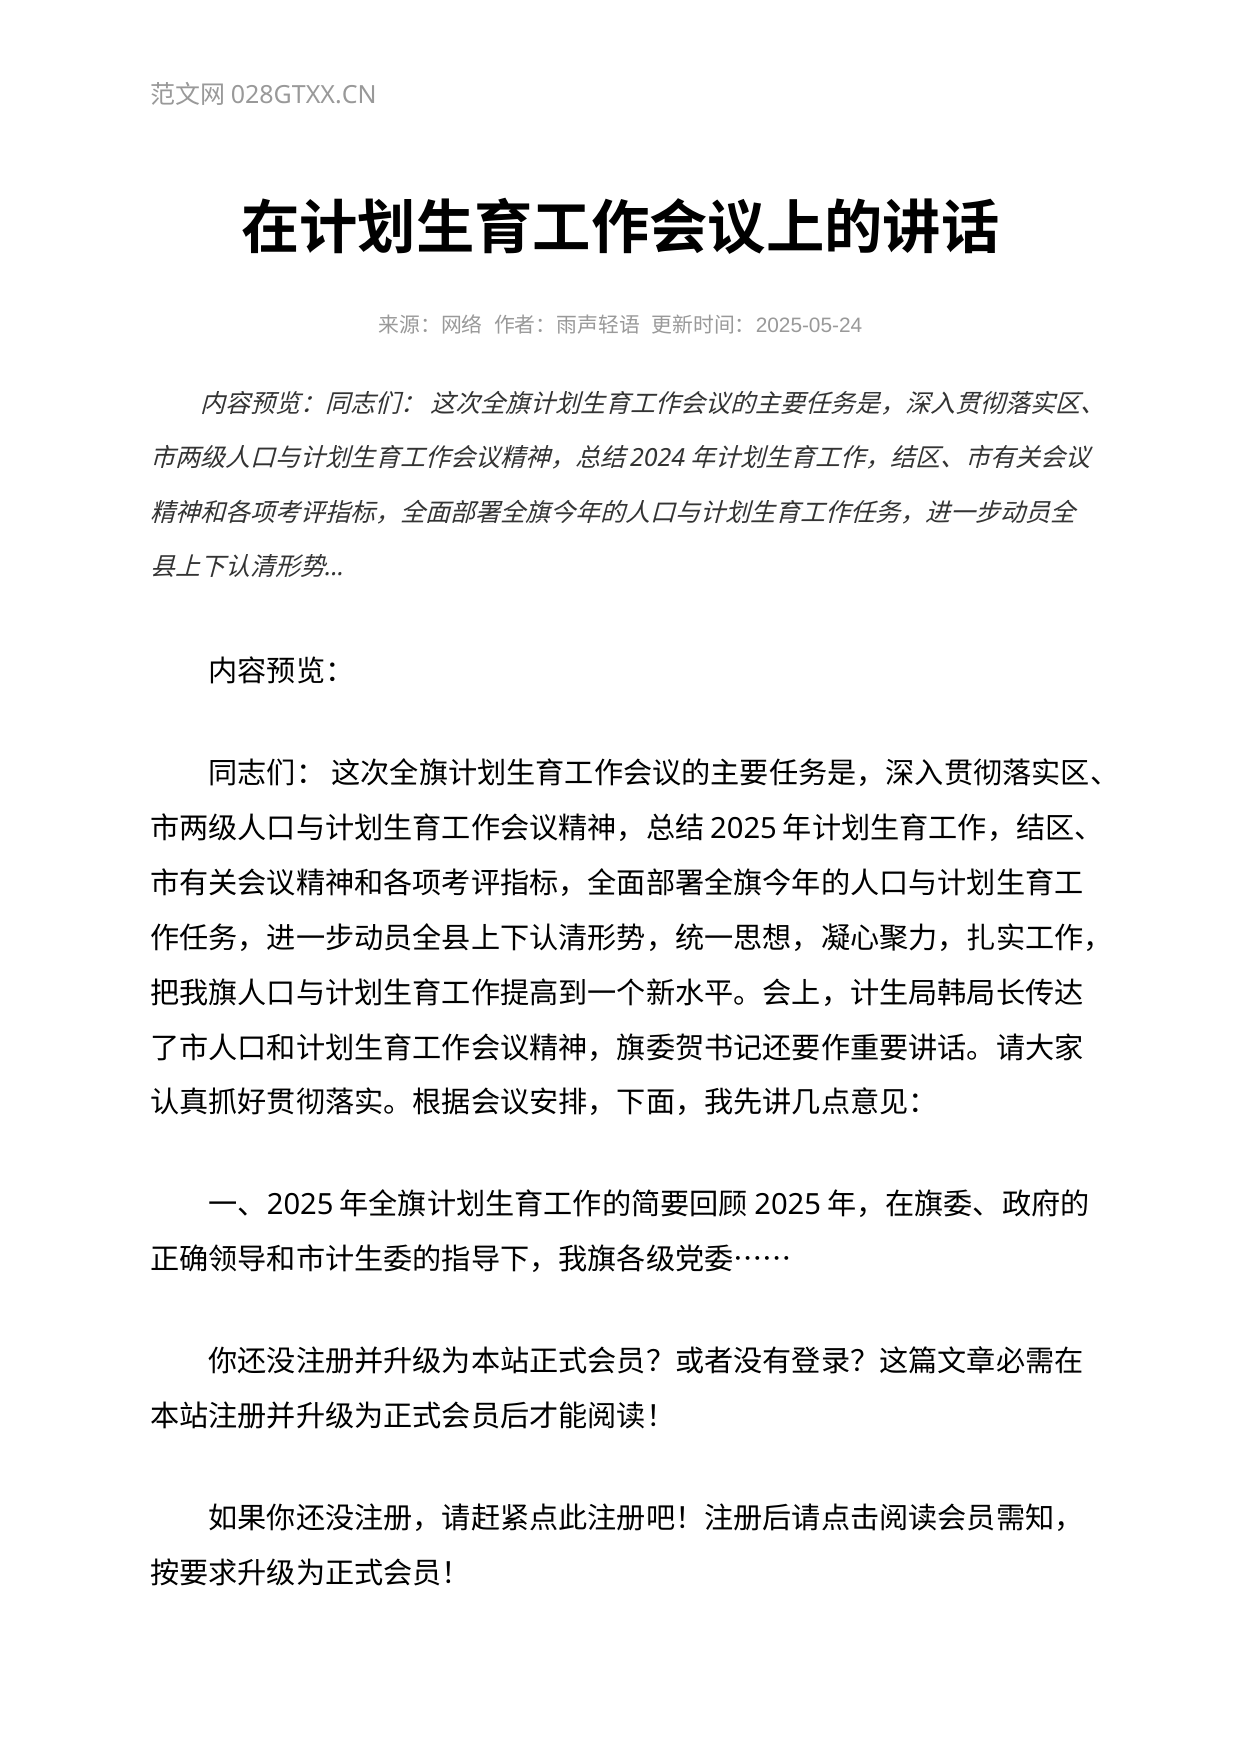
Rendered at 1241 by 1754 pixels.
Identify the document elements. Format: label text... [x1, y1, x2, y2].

text 内容预览： [150, 648, 1090, 690]
text 如果你还没注册，请赶紧点此注册吧！注册后请点击阅读会员需知，按要求升级为正式会员！ [150, 1494, 1090, 1591]
text 一、2025年全旗计划生育工作的简要回顾 2025年，在旗委、政府的正确领导和市计生委的指导下，我旗各级党委…… [150, 1181, 1090, 1278]
text 同志们： 这次全旗计划生育工作会议的主要任务是，深入贯彻落实区、市两级人口与计划生育工作会议精神，总结2025年计划生育工作，结区、市有关会议精神和各项考评指标，全面部署全旗今年的人口与计划生育工作任务，进一步动员全县上下认清形势，统一思想，凝心聚力，扎实工作，把我旗人口与计划生育工作提高到一个新水平。会上，计生局韩局长传达了市人口和计划生育工作会议精神，旗委贺书记还要作重要讲话。请大家认真抓好贯彻落实。根据会议安排，下面，我先讲几点意见： [150, 749, 1090, 1121]
text 你还没注册并升级为本站正式会员？或者没有登录？这篇文章必需在本站注册并升级为正式会员后才能阅读！ [150, 1338, 1090, 1435]
text 来源：网络 作者：雨声轻语 更新时间：2025-05-24 [150, 313, 1090, 337]
text 内容预览：同志们： 这次全旗计划生育工作会议的主要任务是，深入贯彻落实区、市两级人口与计划生育工作会议精神，总结2024年计划生育工作，结区、市有关会议精神和各项考评指标，全面部署全旗今年的人口与计划生育工作任务，进一步动员全县上下认清形势... [150, 383, 1090, 583]
subtitle 在计划生育工作会议上的讲话 [150, 181, 1090, 266]
